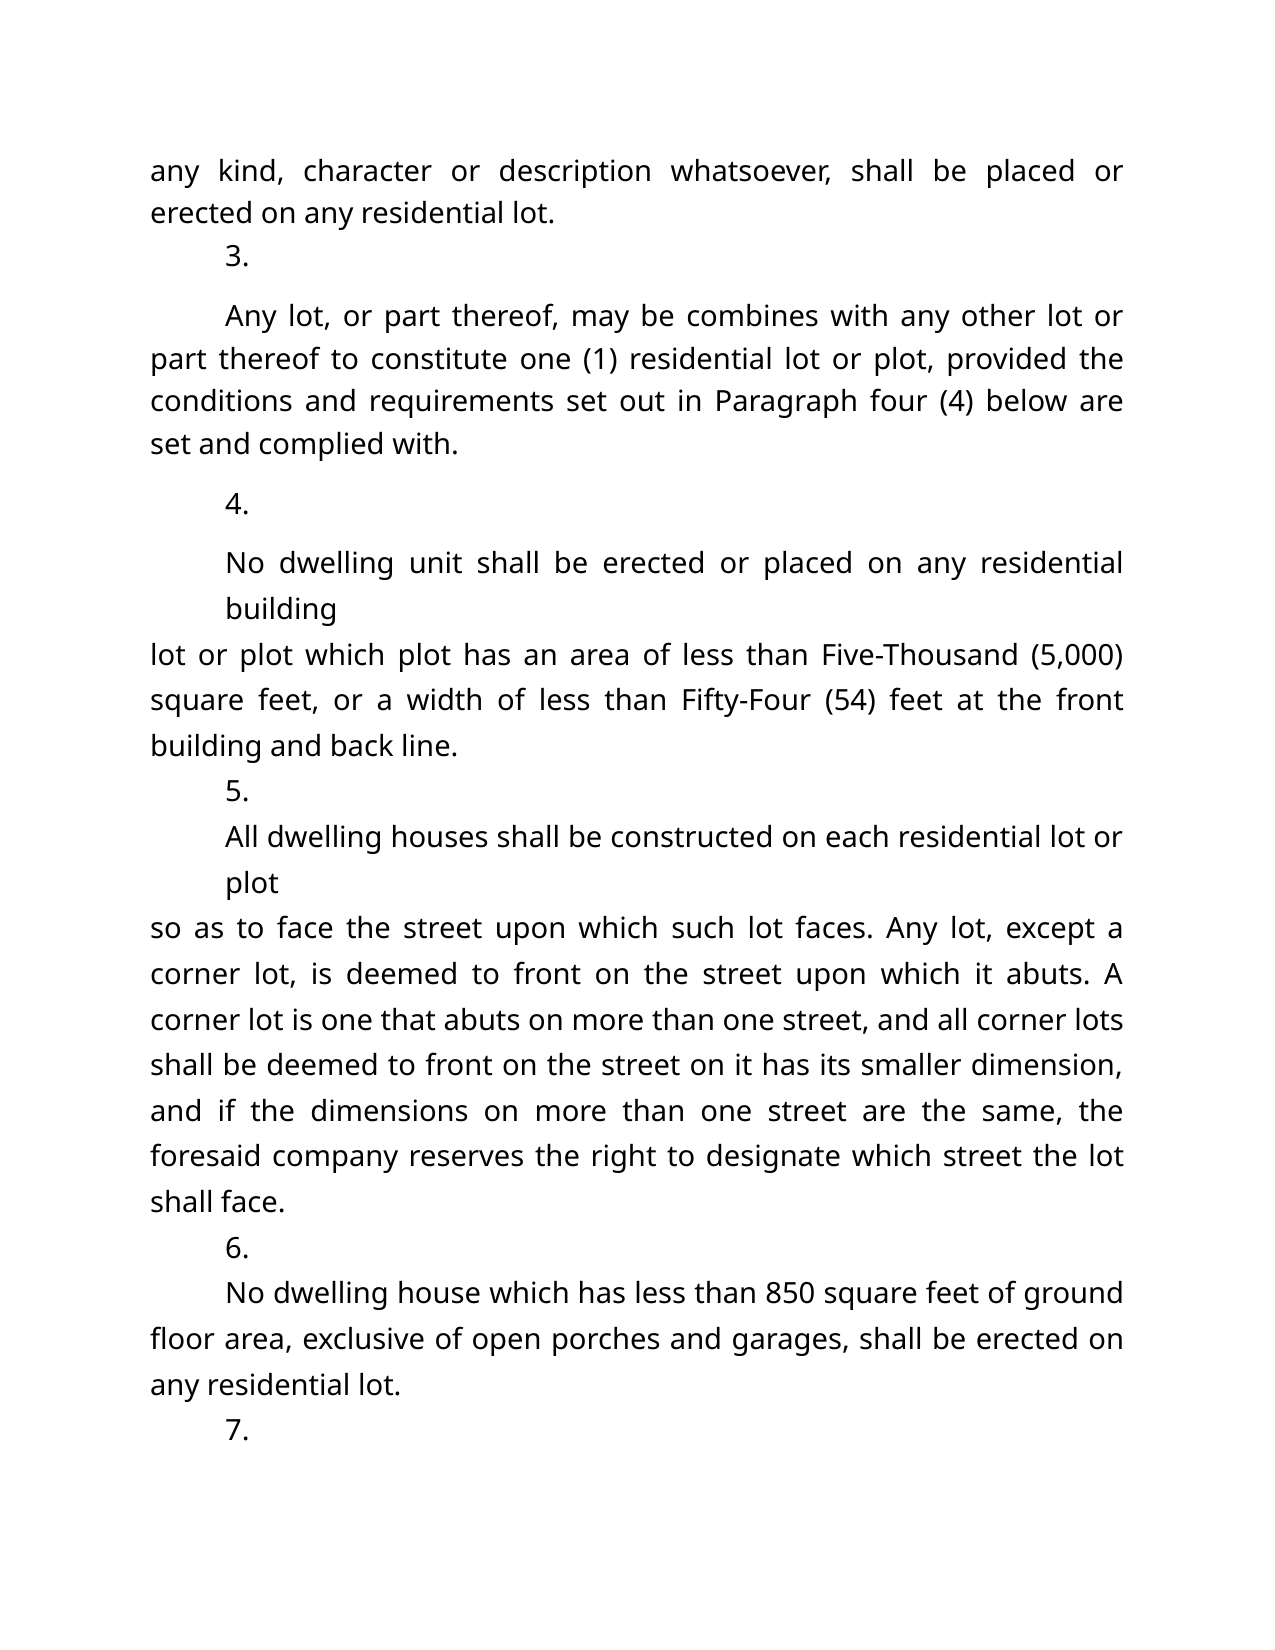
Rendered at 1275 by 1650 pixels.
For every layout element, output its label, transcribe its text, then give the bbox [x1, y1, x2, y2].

text 7. [150, 1409, 1125, 1449]
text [150, 150, 1125, 232]
text 5. [225, 771, 1125, 810]
text All dwelling houses shall be constructed on each residential lot or plot [225, 816, 1125, 902]
text so as to face the street upon which such lot faces. Any lot, except a corner lot, is deemed to front on the street upon which it abuts. A corner lot is one that abuts on more than one street, and all corner lots shall be deemed to front on the street on it has its smaller dimension, and if the dimensions on more than one street are the same, the foresaid company reserves the right to designate which street the lot shall face. [150, 907, 1125, 1221]
text lot or plot which plot has an area of less than Five-Thousand (5,000) square feet, or a width of less than Fifty-Four (54) feet at the front building and back line. [150, 634, 1125, 765]
text No dwelling unit shall be erected or placed on any residential building [225, 542, 1125, 628]
list 3. [225, 236, 1125, 275]
text 6. [150, 1227, 1125, 1267]
text 4. [150, 483, 1125, 523]
text Any lot, or part thereof, may be combines with any other lot or part thereof to constitute one (1) residential lot or plot, provided the conditions and requirements set out in Paragraph four (4) below are set and complied with. [150, 295, 1125, 463]
text No dwelling house which has less than 850 square feet of ground floor area, exclusive of open porches and garages, shall be erected on any residential lot. [150, 1272, 1125, 1403]
